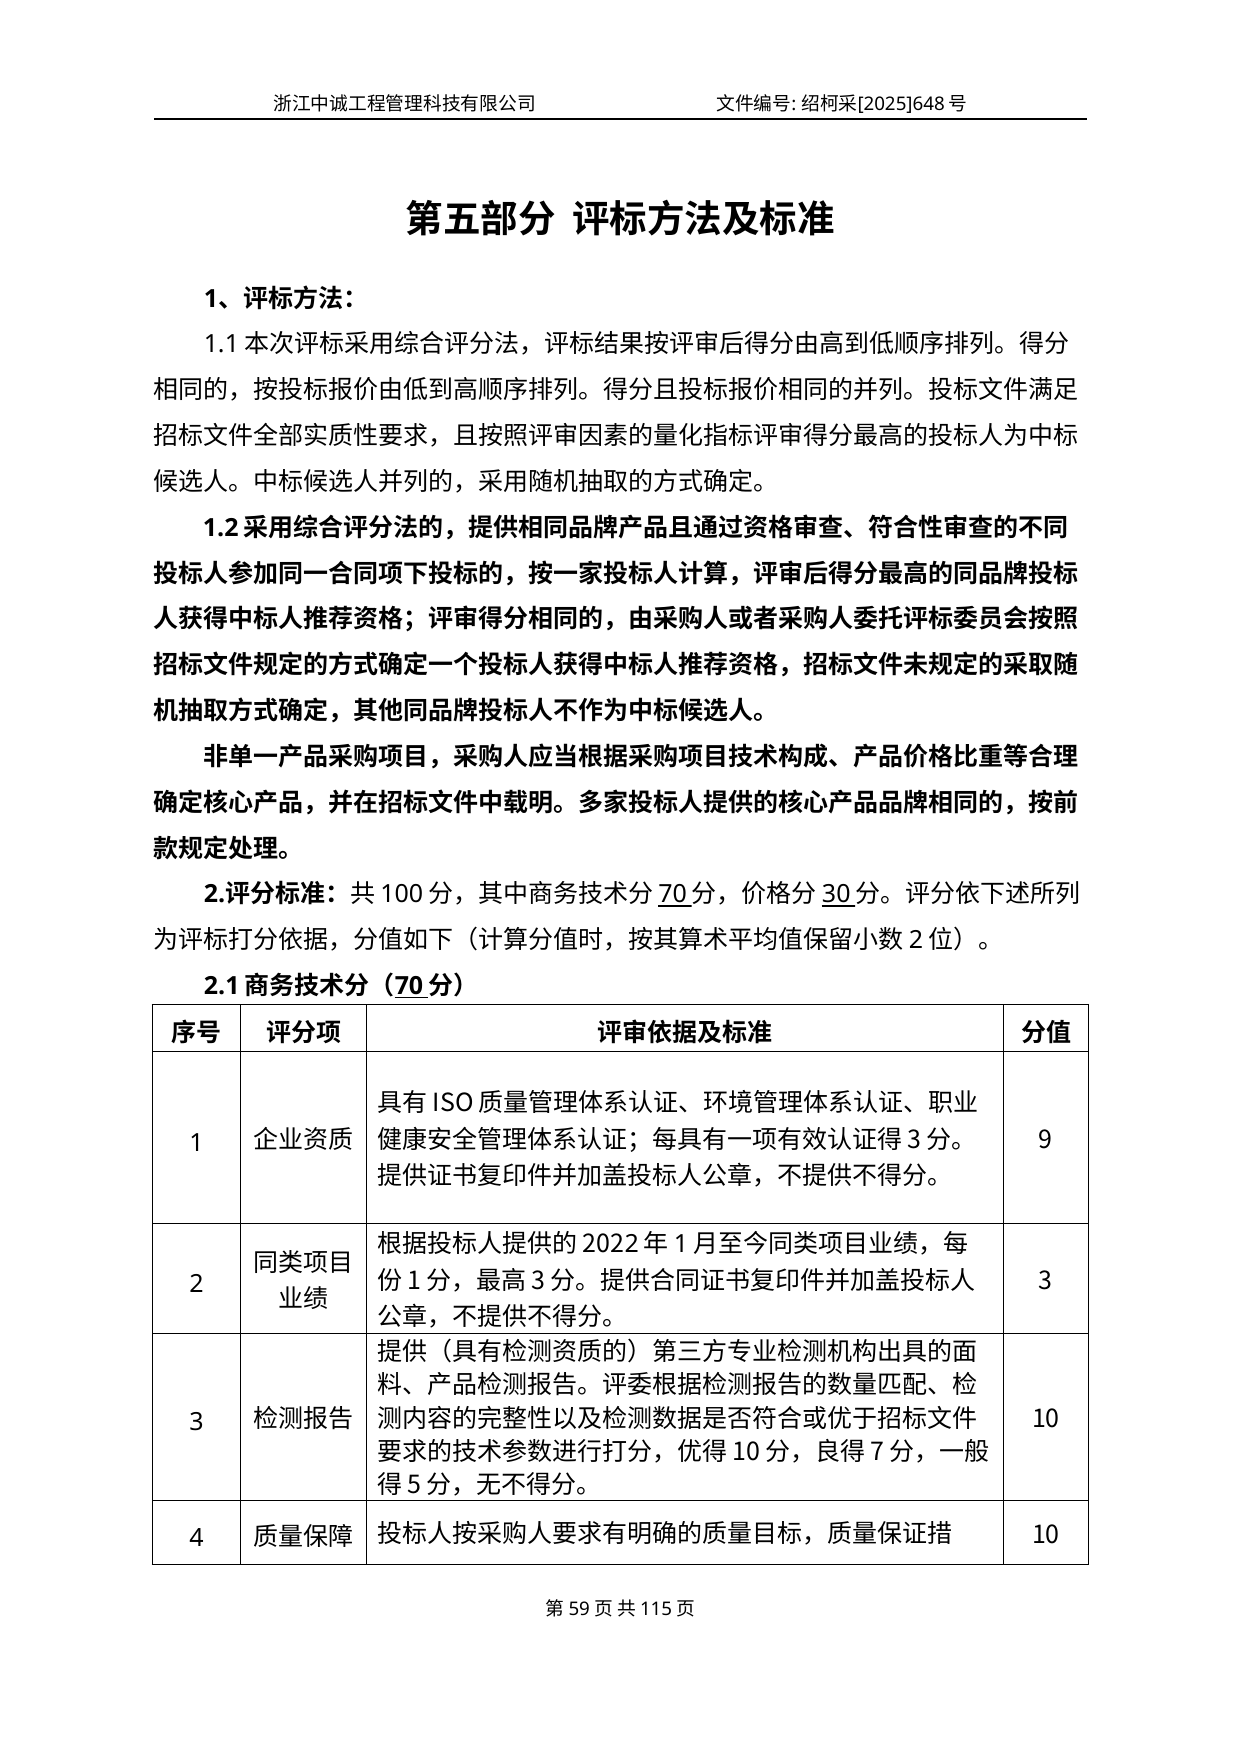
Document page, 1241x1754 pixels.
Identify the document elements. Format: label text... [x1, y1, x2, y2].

text 1.2采用综合评分法的，提供相同品牌产品且通过资格审查、符合性审查的不同投标人参加同一合同项下投标的，按一家投标人计算，评审后得分最高的同品牌投标人获得中标人推荐资格；评审得分相同的，由采购人或者采购人委托评标委员会按照招标文件规定的方式确定一个投标人获得中标人推荐资格，招标文件未规定的采取随机抽取方式确定，其他同品牌投标人不作为中标候选人。 [153, 499, 1087, 729]
text 1、评标方法： [153, 270, 1087, 316]
table_cell 3 [153, 1334, 240, 1500]
text 第五部分 评标方法及标准 [153, 189, 1087, 243]
table_cell 具有ISO质量管理体系认证、环境管理体系认证、职业健康安全管理体系认证；每具有一项有效认证得3分。提供证书复印件并加盖投标人公章，不提供不得分。 [367, 1052, 1003, 1223]
table_cell 企业资质 [241, 1052, 366, 1223]
table_cell 检测报告 [241, 1334, 366, 1500]
table_cell 2 [153, 1224, 240, 1333]
table_header 评审依据及标准 [367, 1005, 1003, 1051]
table_cell 4 [153, 1501, 240, 1564]
table_header 评分项 [241, 1005, 366, 1051]
table_cell 3 [1004, 1224, 1088, 1333]
text 2.1商务技术分（70分） [153, 958, 1087, 1004]
table_cell 同类项目业绩 [241, 1224, 366, 1333]
text 非单一产品采购项目，采购人应当根据采购项目技术构成、产品价格比重等合理确定核心产品，并在招标文件中载明。多家投标人提供的核心产品品牌相同的，按前款规定处理。 [153, 729, 1087, 866]
table_cell 10 [1004, 1334, 1088, 1500]
table_cell 9 [1004, 1052, 1088, 1223]
table_header 分值 [1004, 1005, 1088, 1051]
table_cell 质量保障 [241, 1501, 366, 1564]
text 1.1本次评标采用综合评分法，评标结果按评审后得分由高到低顺序排列。得分相同的，按投标报价由低到高顺序排列。得分且投标报价相同的并列。投标文件满足招标文件全部实质性要求，且按照评审因素的量化指标评审得分最高的投标人为中标候选人。中标候选人并列的，采用随机抽取的方式确定。 [153, 316, 1087, 499]
text 2.评分标准：共100分，其中商务技术分70分，价格分30分。评分依下述所列为评标打分依据，分值如下（计算分值时，按其算术平均值保留小数2位）。 [153, 866, 1087, 958]
table_cell 根据投标人提供的2022年1月至今同类项目业绩，每份1分，最高3分。提供合同证书复印件并加盖投标人公章，不提供不得分。 [367, 1224, 1003, 1333]
table_header 序号 [153, 1005, 240, 1051]
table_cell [367, 1501, 1003, 1564]
table_cell 10 [1004, 1501, 1088, 1564]
table_cell 1 [153, 1052, 240, 1223]
table_cell 提供（具有检测资质的）第三方专业检测机构出具的面料、产品检测报告。评委根据检测报告的数量匹配、检测内容的完整性以及检测数据是否符合或优于招标文件要求的技术参数进行打分，优得10分，良得7分，一般得5分，无不得分。 [367, 1334, 1003, 1500]
